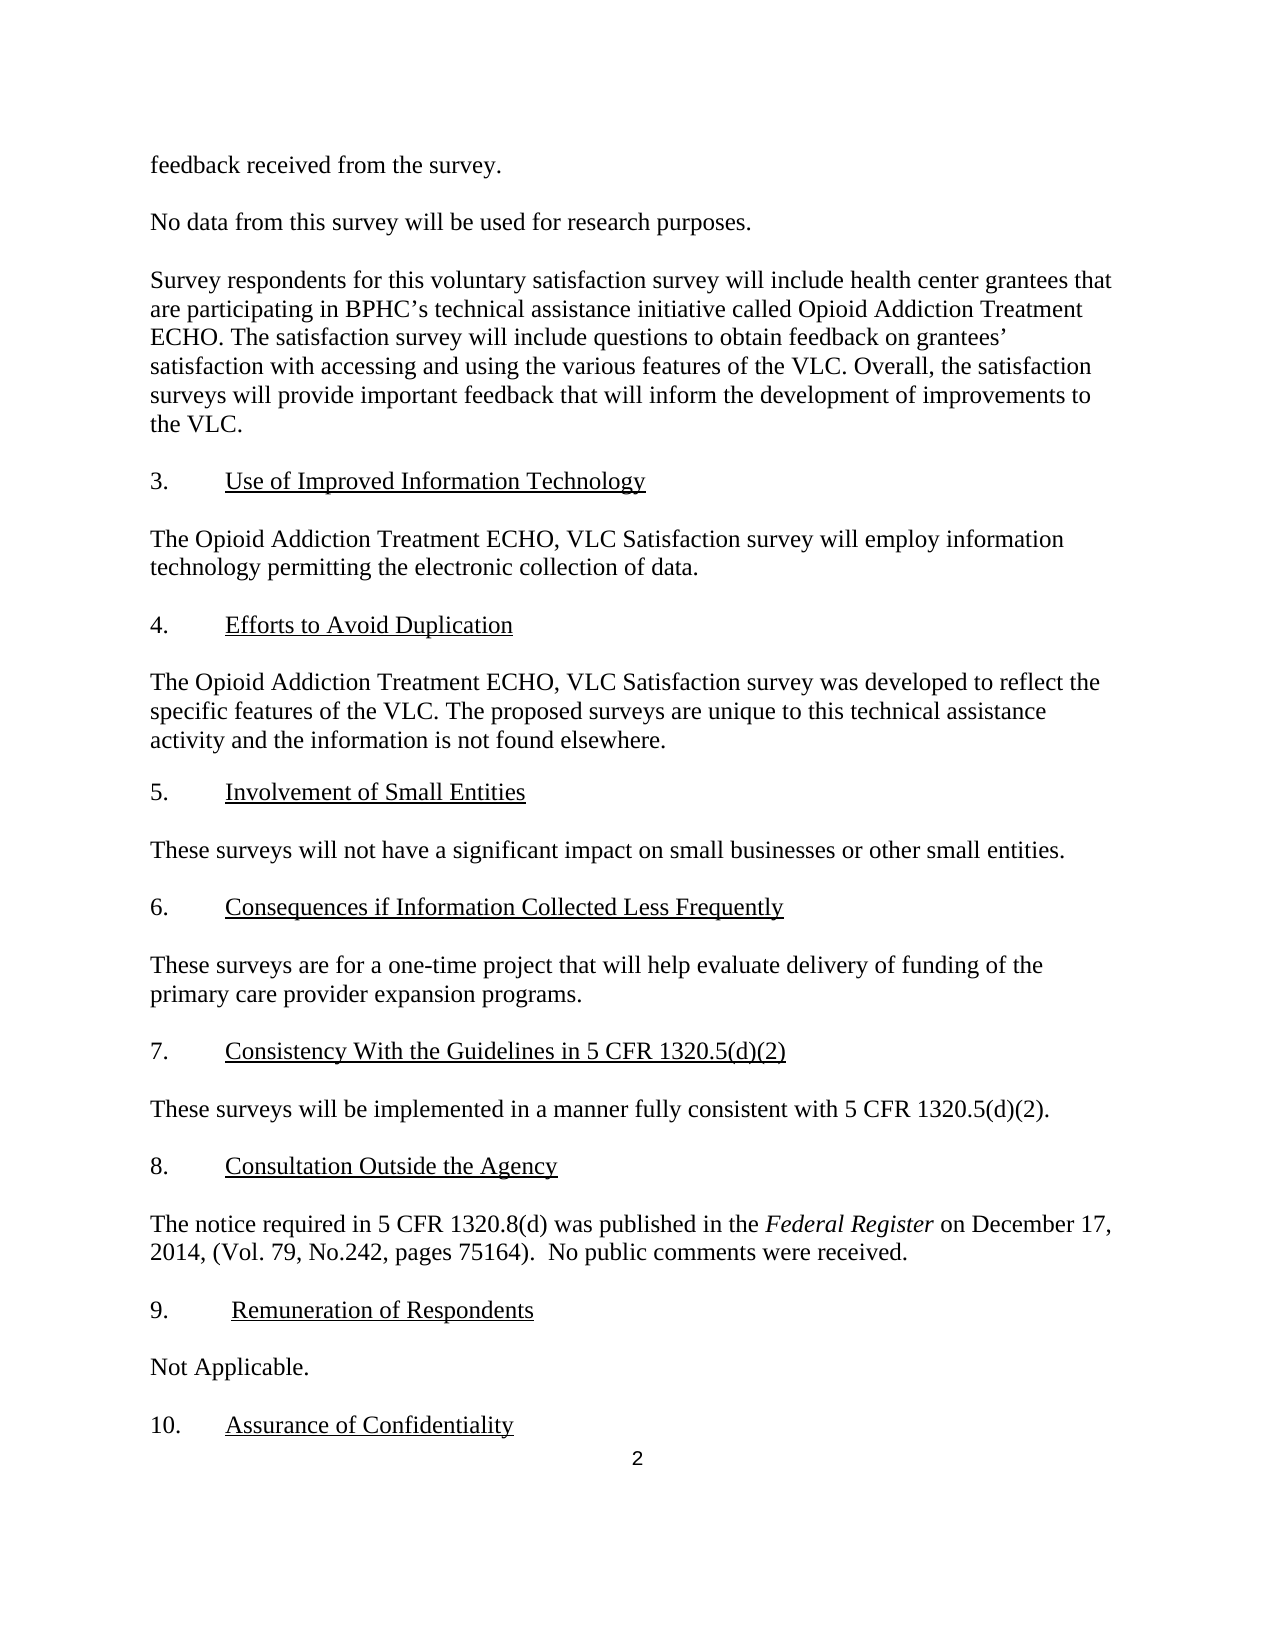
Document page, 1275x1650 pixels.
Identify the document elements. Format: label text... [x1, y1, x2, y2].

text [150, 150, 1125, 179]
text These surveys will be implemented in a manner fully consistent with 5 CFR 1320.5(d)(2). [150, 1094, 1125, 1122]
text 4. Efforts to Avoid Duplication [150, 610, 1125, 639]
text 7. Consistency With the Guidelines in 5 CFR 1320.5(d)(2) [150, 1036, 1125, 1065]
text No data from this survey will be used for research purposes. [150, 207, 1125, 236]
text Not Applicable. [150, 1352, 1125, 1381]
text The Opioid Addiction Treatment ECHO, VLC Satisfaction survey will employ information technology permitting the electronic collection of data. [150, 524, 1125, 581]
text 9. Remuneration of Respondents [150, 1295, 1125, 1324]
text Survey respondents for this voluntary satisfaction survey will include health center grantees that are participating in BPHC’s technical assistance initiative called Opioid Addiction Treatment ECHO. The satisfaction survey will include questions to obtain feedback on grantees’ satisfaction with accessing and using the various features of the VLC. Overall, the satisfaction surveys will provide important feedback that will inform the development of improvements to the VLC. [150, 265, 1125, 437]
text These surveys will not have a significant impact on small businesses or other small entities. [150, 835, 1125, 864]
text 6. Consequences if Information Collected Less Frequently [150, 892, 1125, 921]
text The notice required in 5 CFR 1320.8(d) was published in the Federal Register on December 17, 2014, (Vol. 79, No.242, pages 75164). No public comments were received. [150, 1209, 1125, 1266]
text 10. Assurance of Confidentiality [150, 1410, 1125, 1439]
text The Opioid Addiction Treatment ECHO, VLC Satisfaction survey was developed to reflect the specific features of the VLC. The proposed surveys are unique to this technical assistance activity and the information is not found elsewhere. [150, 667, 1125, 754]
text 8. Consultation Outside the Agency [150, 1151, 1125, 1180]
text These surveys are for a one-time project that will help evaluate delivery of funding of the primary care provider expansion programs. [150, 950, 1125, 1007]
text 3. Use of Improved Information Technology [150, 466, 1125, 495]
text 5. Involvement of Small Entities [150, 777, 1125, 806]
